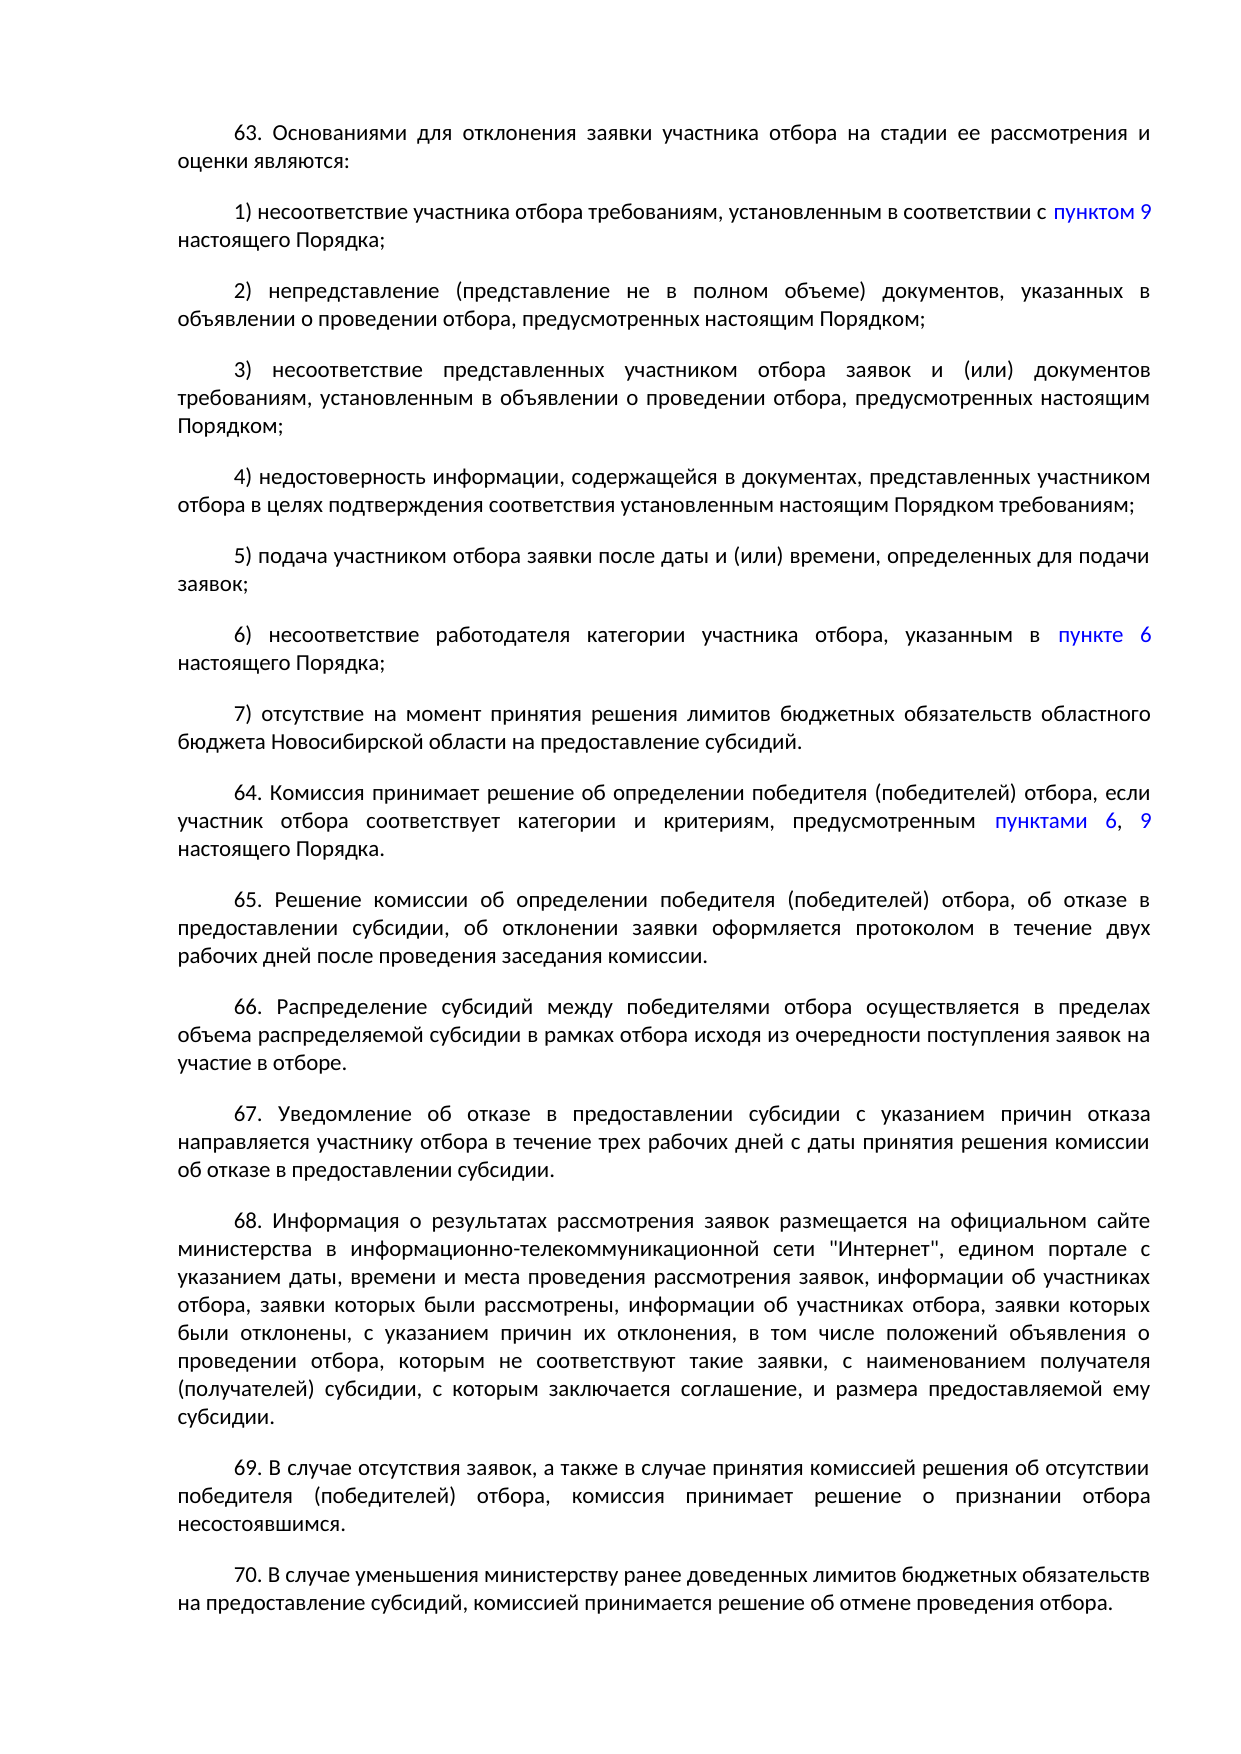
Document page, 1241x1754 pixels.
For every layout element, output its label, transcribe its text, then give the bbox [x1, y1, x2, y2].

text 69. В случае отсутствия заявок, а также в случае принятия комиссией решения об отсутствии победителя (победителей) отбора, комиссия принимает решение о признании отбора несостоявшимся. [177, 1453, 1152, 1537]
text 5) подача участником отбора заявки после даты и (или) времени, определенных для подачи заявок; [177, 541, 1152, 597]
text 3) несоответствие представленных участником отбора заявок и (или) документов требованиям, установленным в объявлении о проведении отбора, предусмотренных настоящим Порядком; [177, 355, 1152, 439]
text 64. Комиссия принимает решение об определении победителя (победителей) отбора, если участник отбора соответствует категории и критериям, предусмотренным пунктами 6, 9 настоящего Порядка. [177, 778, 1152, 862]
text 1) несоответствие участника отбора требованиям, установленным в соответствии с пунктом 9 настоящего Порядка; [177, 197, 1152, 253]
text 4) недостоверность информации, содержащейся в документах, представленных участником отбора в целях подтверждения соответствия установленным настоящим Порядком требованиям; [177, 462, 1152, 518]
text 63. Основаниями для отклонения заявки участника отбора на стадии ее рассмотрения и оценки являются: [177, 118, 1152, 174]
text 67. Уведомление об отказе в предоставлении субсидии с указанием причин отказа направляется участнику отбора в течение трех рабочих дней с даты принятия решения комиссии об отказе в предоставлении субсидии. [177, 1099, 1152, 1183]
text 6) несоответствие работодателя категории участника отбора, указанным в пункте 6 настоящего Порядка; [177, 620, 1152, 676]
text 2) непредставление (представление не в полном объеме) документов, указанных в объявлении о проведении отбора, предусмотренных настоящим Порядком; [177, 276, 1152, 332]
text 65. Решение комиссии об определении победителя (победителей) отбора, об отказе в предоставлении субсидии, об отклонении заявки оформляется протоколом в течение двух рабочих дней после проведения заседания комиссии. [177, 885, 1152, 969]
text 68. Информация о результатах рассмотрения заявок размещается на официальном сайте министерства в информационно-телекоммуникационной сети "Интернет", едином портале с указанием даты, времени и места проведения рассмотрения заявок, информации об участниках отбора, заявки которых были рассмотрены, информации об участниках отбора, заявки которых были отклонены, с указанием причин их отклонения, в том числе положений объявления о проведении отбора, которым не соответствуют такие заявки, с наименованием получателя (получателей) субсидии, с которым заключается соглашение, и размера предоставляемой ему субсидии. [177, 1206, 1152, 1430]
text 70. В случае уменьшения министерству ранее доведенных лимитов бюджетных обязательств на предоставление субсидий, комиссией принимается решение об отмене проведения отбора. [177, 1560, 1152, 1616]
text 66. Распределение субсидий между победителями отбора осуществляется в пределах объема распределяемой субсидии в рамках отбора исходя из очередности поступления заявок на участие в отборе. [177, 992, 1152, 1076]
text 7) отсутствие на момент принятия решения лимитов бюджетных обязательств областного бюджета Новосибирской области на предоставление субсидий. [177, 699, 1152, 755]
